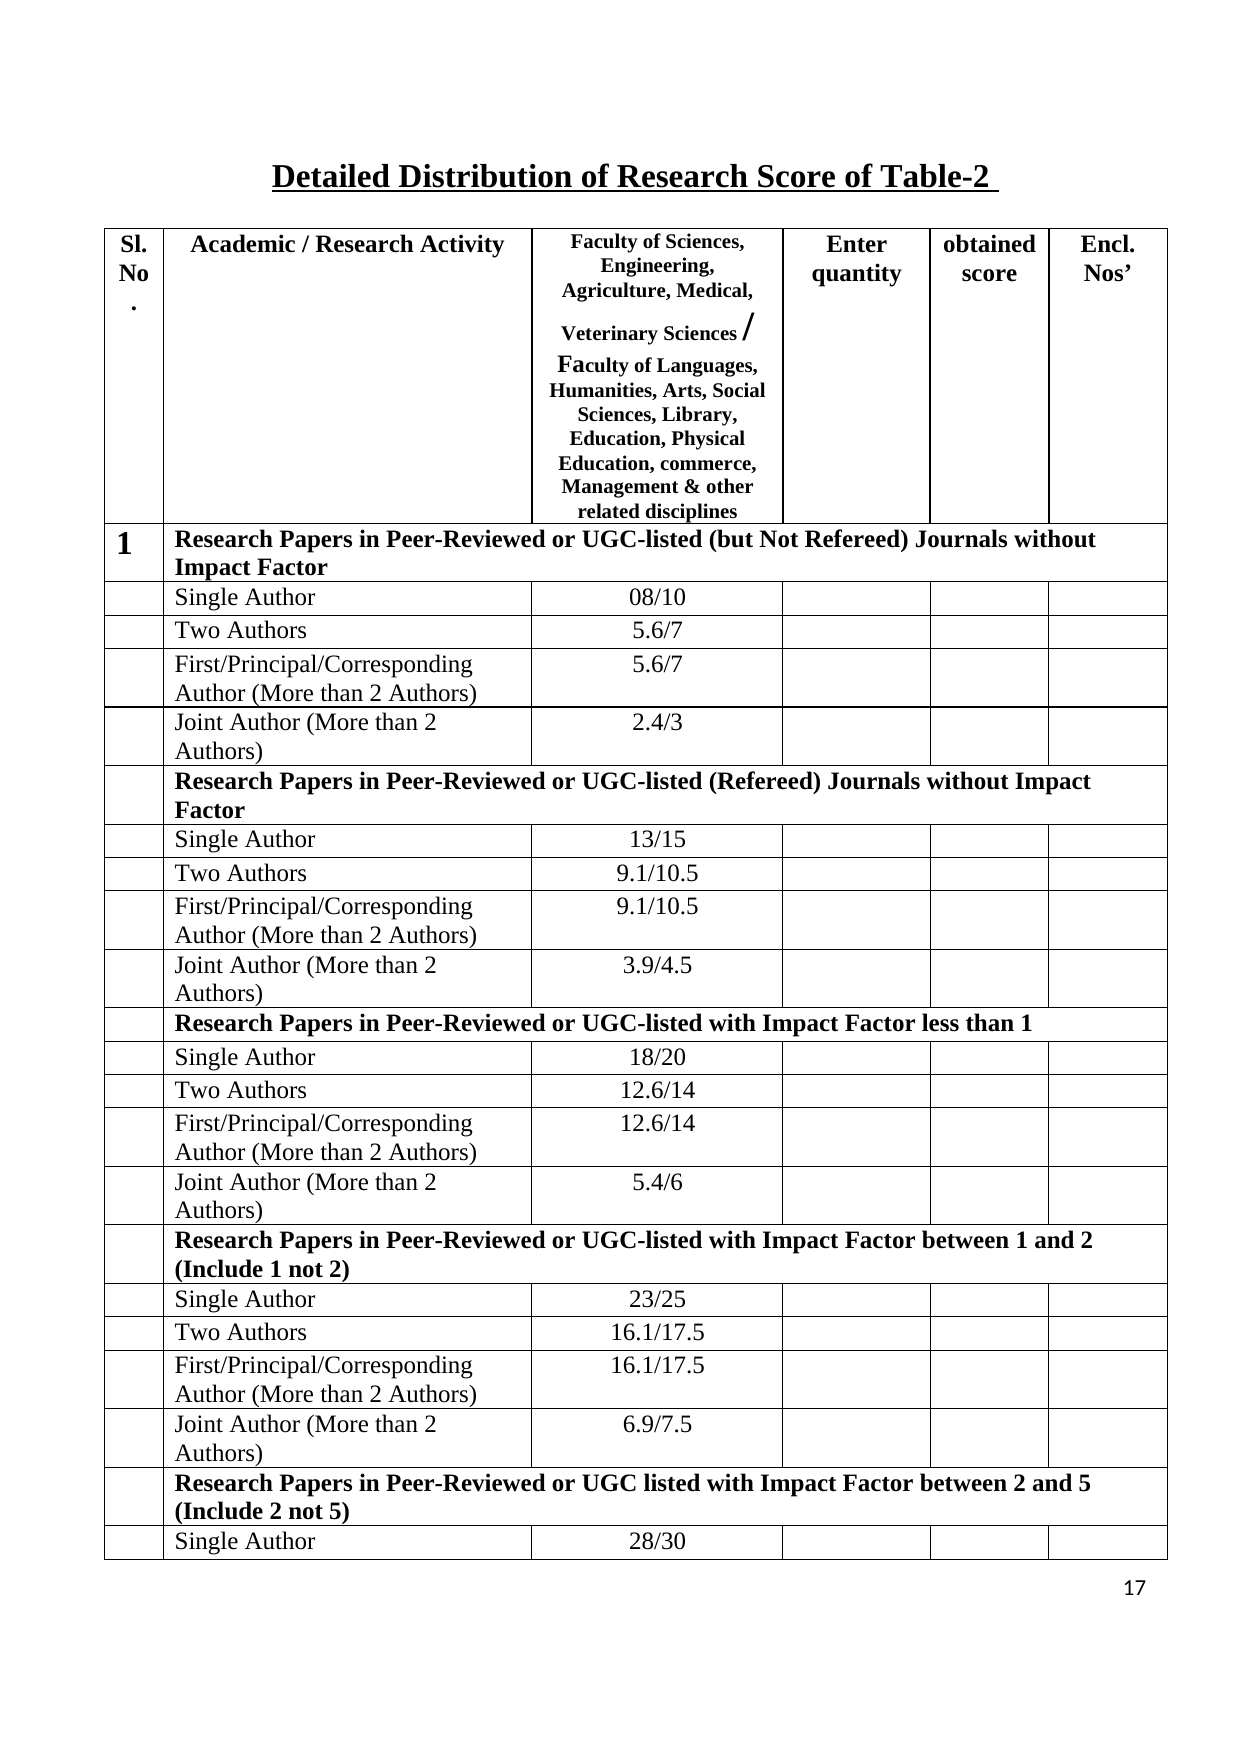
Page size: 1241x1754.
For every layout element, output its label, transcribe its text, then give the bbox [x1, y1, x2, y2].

table_cell [931, 616, 1048, 648]
table_cell [783, 1042, 930, 1074]
table_cell [783, 1167, 930, 1224]
table_cell [931, 1167, 1048, 1224]
table_cell [1049, 582, 1167, 614]
table_cell [783, 1317, 930, 1349]
table_cell [105, 1317, 163, 1349]
table_cell [1049, 1317, 1167, 1349]
table_cell Two Authors [164, 858, 531, 890]
table_cell [1049, 1409, 1167, 1467]
table_cell [783, 891, 930, 949]
table_cell [783, 708, 930, 765]
table_cell Joint Author (More than 2 Authors) [164, 708, 531, 765]
table_cell [931, 1042, 1048, 1074]
table_cell [931, 1317, 1048, 1349]
table_cell [931, 1409, 1048, 1467]
table_cell 5.4/6 [532, 1167, 782, 1224]
table_cell Single Author [164, 825, 531, 857]
table_cell [105, 825, 163, 857]
table_cell [783, 1108, 930, 1166]
table_cell [783, 649, 930, 706]
table_cell [931, 950, 1048, 1007]
table_cell [105, 1042, 163, 1074]
table_cell [105, 950, 163, 1007]
text Detailed Distribution of Research Score of Table-2 [116, 156, 1146, 195]
table_cell Single Author [164, 1526, 531, 1558]
table_cell Research Papers in Peer-Reviewed or UGC-listed with Impact Factor between 1 and 2 (Include 1 not 2) [164, 1225, 1167, 1283]
table_cell [105, 1284, 163, 1316]
table_cell First/Principal/Corresponding Author (More than 2 Authors) [164, 649, 531, 706]
table_header Enter quantity [784, 229, 929, 523]
table_cell Two Authors [164, 1317, 531, 1349]
table_cell 5.6/7 [532, 616, 782, 648]
table_cell 16.1/17.5 [532, 1317, 782, 1349]
table_cell [105, 616, 163, 648]
table_cell [931, 1075, 1048, 1107]
table_cell [1049, 1526, 1167, 1558]
table_cell 12.6/14 [532, 1075, 782, 1107]
table_cell Two Authors [164, 616, 531, 648]
table_cell [1049, 708, 1167, 765]
table_cell [931, 825, 1048, 857]
table_cell [105, 582, 163, 614]
table_cell [105, 858, 163, 890]
table_cell [931, 1284, 1048, 1316]
table_cell [783, 1075, 930, 1107]
table_header Sl. No. [105, 229, 163, 523]
table_cell 28/30 [532, 1526, 782, 1558]
table_cell 18/20 [532, 1042, 782, 1074]
table_cell Joint Author (More than 2 Authors) [164, 950, 531, 1007]
table_cell 3.9/4.5 [532, 950, 782, 1007]
table_cell Two Authors [164, 1075, 531, 1107]
table_cell [105, 1526, 163, 1558]
table_header obtained score [931, 229, 1048, 523]
table_cell Single Author [164, 582, 531, 614]
table_cell [783, 1409, 930, 1467]
table_cell 9.1/10.5 [532, 891, 782, 949]
table_cell [105, 708, 163, 765]
table_cell [105, 1108, 163, 1166]
table_cell [1049, 950, 1167, 1007]
table_cell [783, 1284, 930, 1316]
table_cell [1049, 1108, 1167, 1166]
table_cell 2.4/3 [532, 708, 782, 765]
table_cell Joint Author (More than 2 Authors) [164, 1409, 531, 1467]
table_cell [1049, 1351, 1167, 1408]
table_cell [105, 1075, 163, 1107]
table_cell [1049, 858, 1167, 890]
table_cell [1049, 825, 1167, 857]
table_cell 5.6/7 [532, 649, 782, 706]
table_header Encl. Nos’ [1050, 229, 1167, 523]
table_cell Research Papers in Peer-Reviewed or UGC listed with Impact Factor between 2 and 5 (Include 2 not 5) [164, 1468, 1167, 1525]
table_cell Research Papers in Peer-Reviewed or UGC-listed (Refereed) Journals without Impact Factor [164, 766, 1167, 823]
table_cell Research Papers in Peer-Reviewed or UGC-listed with Impact Factor less than 1 [164, 1008, 1167, 1041]
table_cell [105, 1225, 163, 1283]
table_cell [931, 891, 1048, 949]
table_cell [931, 1108, 1048, 1166]
table_cell [1049, 1042, 1167, 1074]
table_cell [1049, 1167, 1167, 1224]
table_cell [931, 1351, 1048, 1408]
table_cell [105, 1167, 163, 1224]
table_header Faculty of Sciences, Engineering, Agriculture, Medical, Veterinary Sciences / Faculty of Languages, Humanities, Arts, Social Sciences, Library, Education, Physical Education, commerce, Management & other related disciplines [533, 229, 782, 523]
table_cell Single Author [164, 1284, 531, 1316]
table_cell [1049, 649, 1167, 706]
table_cell [783, 582, 930, 614]
table_cell [931, 582, 1048, 614]
table_cell [783, 1351, 930, 1408]
table_cell [105, 1008, 163, 1041]
table_cell [105, 1409, 163, 1467]
table_cell [931, 649, 1048, 706]
table_cell [105, 1351, 163, 1408]
table_cell 16.1/17.5 [532, 1351, 782, 1408]
table_cell Research Papers in Peer-Reviewed or UGC-listed (but Not Refereed) Journals without Impact Factor [164, 524, 1167, 581]
table_cell [1049, 891, 1167, 949]
table_cell [931, 858, 1048, 890]
table_cell [783, 858, 930, 890]
table_cell 08/10 [532, 582, 782, 614]
table_cell 1 [105, 524, 163, 581]
table_cell 6.9/7.5 [532, 1409, 782, 1467]
table_cell Single Author [164, 1042, 531, 1074]
table_cell [1049, 1075, 1167, 1107]
table_cell [931, 1526, 1048, 1558]
table_cell First/Principal/Corresponding Author (More than 2 Authors) [164, 1108, 531, 1166]
table_header Academic / Research Activity [164, 229, 531, 523]
table_cell [783, 616, 930, 648]
table_cell First/Principal/Corresponding Author (More than 2 Authors) [164, 891, 531, 949]
table_cell [1049, 616, 1167, 648]
table_cell [1049, 1284, 1167, 1316]
table_cell [783, 825, 930, 857]
table_cell [783, 950, 930, 1007]
table_cell 9.1/10.5 [532, 858, 782, 890]
table_cell [105, 891, 163, 949]
table_cell 13/15 [532, 825, 782, 857]
table_cell [783, 1526, 930, 1558]
table_cell [105, 1468, 163, 1525]
table_cell 12.6/14 [532, 1108, 782, 1166]
table_cell [105, 766, 163, 823]
table_cell [931, 708, 1048, 765]
table_cell [105, 649, 163, 706]
table_cell Joint Author (More than 2 Authors) [164, 1167, 531, 1224]
table_cell 23/25 [532, 1284, 782, 1316]
table_cell First/Principal/Corresponding Author (More than 2 Authors) [164, 1351, 531, 1408]
